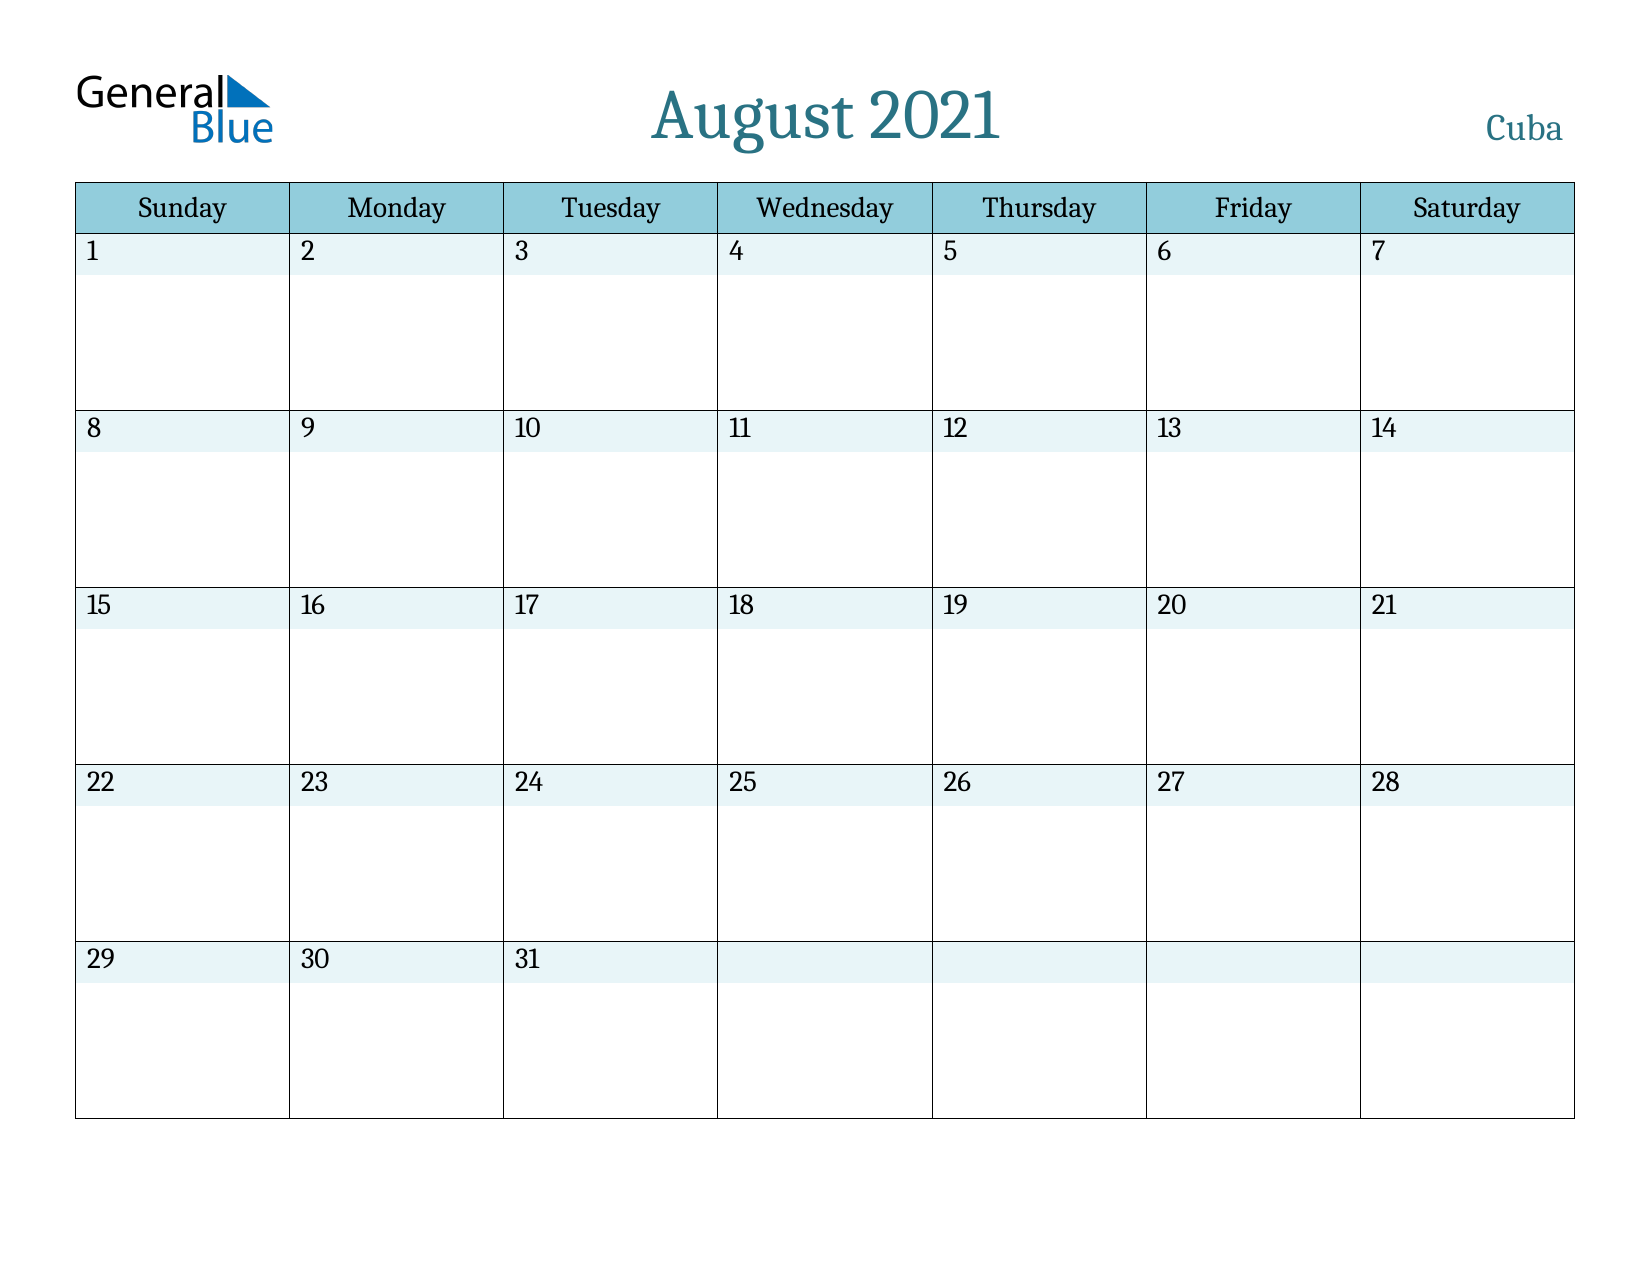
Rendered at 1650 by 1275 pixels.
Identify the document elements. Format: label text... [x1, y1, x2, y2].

table_cell 25 [718, 765, 932, 806]
table_cell [1147, 629, 1360, 764]
table_cell [718, 806, 932, 941]
table_cell [933, 983, 1146, 1118]
table_cell [933, 806, 1146, 941]
table_cell [1147, 275, 1360, 410]
table_cell [718, 942, 932, 983]
table_cell [718, 629, 932, 764]
table_cell 26 [933, 765, 1146, 806]
table_cell [718, 452, 932, 587]
table_cell 29 [76, 942, 289, 983]
table_cell Thursday [933, 183, 1146, 233]
table_cell 2 [290, 234, 503, 275]
table_cell 14 [1361, 411, 1574, 452]
table_cell [933, 629, 1146, 764]
table_cell Sunday [76, 183, 289, 233]
table_header [76, 75, 503, 182]
table_cell 30 [290, 942, 503, 983]
table_cell 23 [290, 765, 503, 806]
table_cell Wednesday [718, 183, 932, 233]
table_header Cuba [1146, 75, 1574, 182]
table_cell 15 [76, 588, 289, 629]
table_cell [933, 452, 1146, 587]
table_cell 1 [76, 234, 289, 275]
table_cell Monday [290, 183, 503, 233]
table_cell [933, 275, 1146, 410]
table_cell [1147, 452, 1360, 587]
table_cell 18 [718, 588, 932, 629]
table_cell [1361, 629, 1574, 764]
table_cell [290, 452, 503, 587]
table_cell 7 [1361, 234, 1574, 275]
table_cell 22 [76, 765, 289, 806]
table_cell Saturday [1361, 183, 1574, 233]
table_cell [504, 806, 717, 941]
table_cell [1147, 983, 1360, 1118]
table_cell 24 [504, 765, 717, 806]
table_cell [290, 629, 503, 764]
table_cell 5 [933, 234, 1146, 275]
table_cell 19 [933, 588, 1146, 629]
table_cell 31 [504, 942, 717, 983]
table_cell [76, 452, 289, 587]
table_cell [718, 275, 932, 410]
table_header August 2021 [504, 75, 1146, 182]
table_cell [504, 983, 717, 1118]
table_cell [1361, 983, 1574, 1118]
table_cell [1361, 806, 1574, 941]
table_cell 10 [504, 411, 717, 452]
table_cell 12 [933, 411, 1146, 452]
table_cell 3 [504, 234, 717, 275]
table_cell [504, 275, 717, 410]
table_cell 27 [1147, 765, 1360, 806]
table_cell 6 [1147, 234, 1360, 275]
table_cell [76, 806, 289, 941]
table_cell 8 [76, 411, 289, 452]
table_cell [76, 983, 289, 1118]
table_cell 28 [1361, 765, 1574, 806]
table_cell [76, 275, 289, 410]
table_cell 9 [290, 411, 503, 452]
table_cell [504, 629, 717, 764]
table_cell 11 [718, 411, 932, 452]
table_cell [718, 983, 932, 1118]
table_cell [1147, 942, 1360, 983]
table_cell [933, 942, 1146, 983]
table_cell 4 [718, 234, 932, 275]
table_cell [1361, 452, 1574, 587]
table_cell [290, 983, 503, 1118]
table_cell 13 [1147, 411, 1360, 452]
table_cell [1147, 806, 1360, 941]
picture [77, 75, 273, 143]
table_cell [1361, 942, 1574, 983]
table_cell Tuesday [504, 183, 717, 233]
table_cell [1361, 275, 1574, 410]
table_cell 20 [1147, 588, 1360, 629]
table_cell [290, 806, 503, 941]
table_cell 17 [504, 588, 717, 629]
table_cell 21 [1361, 588, 1574, 629]
table_cell [290, 275, 503, 410]
table_cell [76, 629, 289, 764]
table_cell 16 [290, 588, 503, 629]
table_cell [504, 452, 717, 587]
table_cell Friday [1147, 183, 1360, 233]
